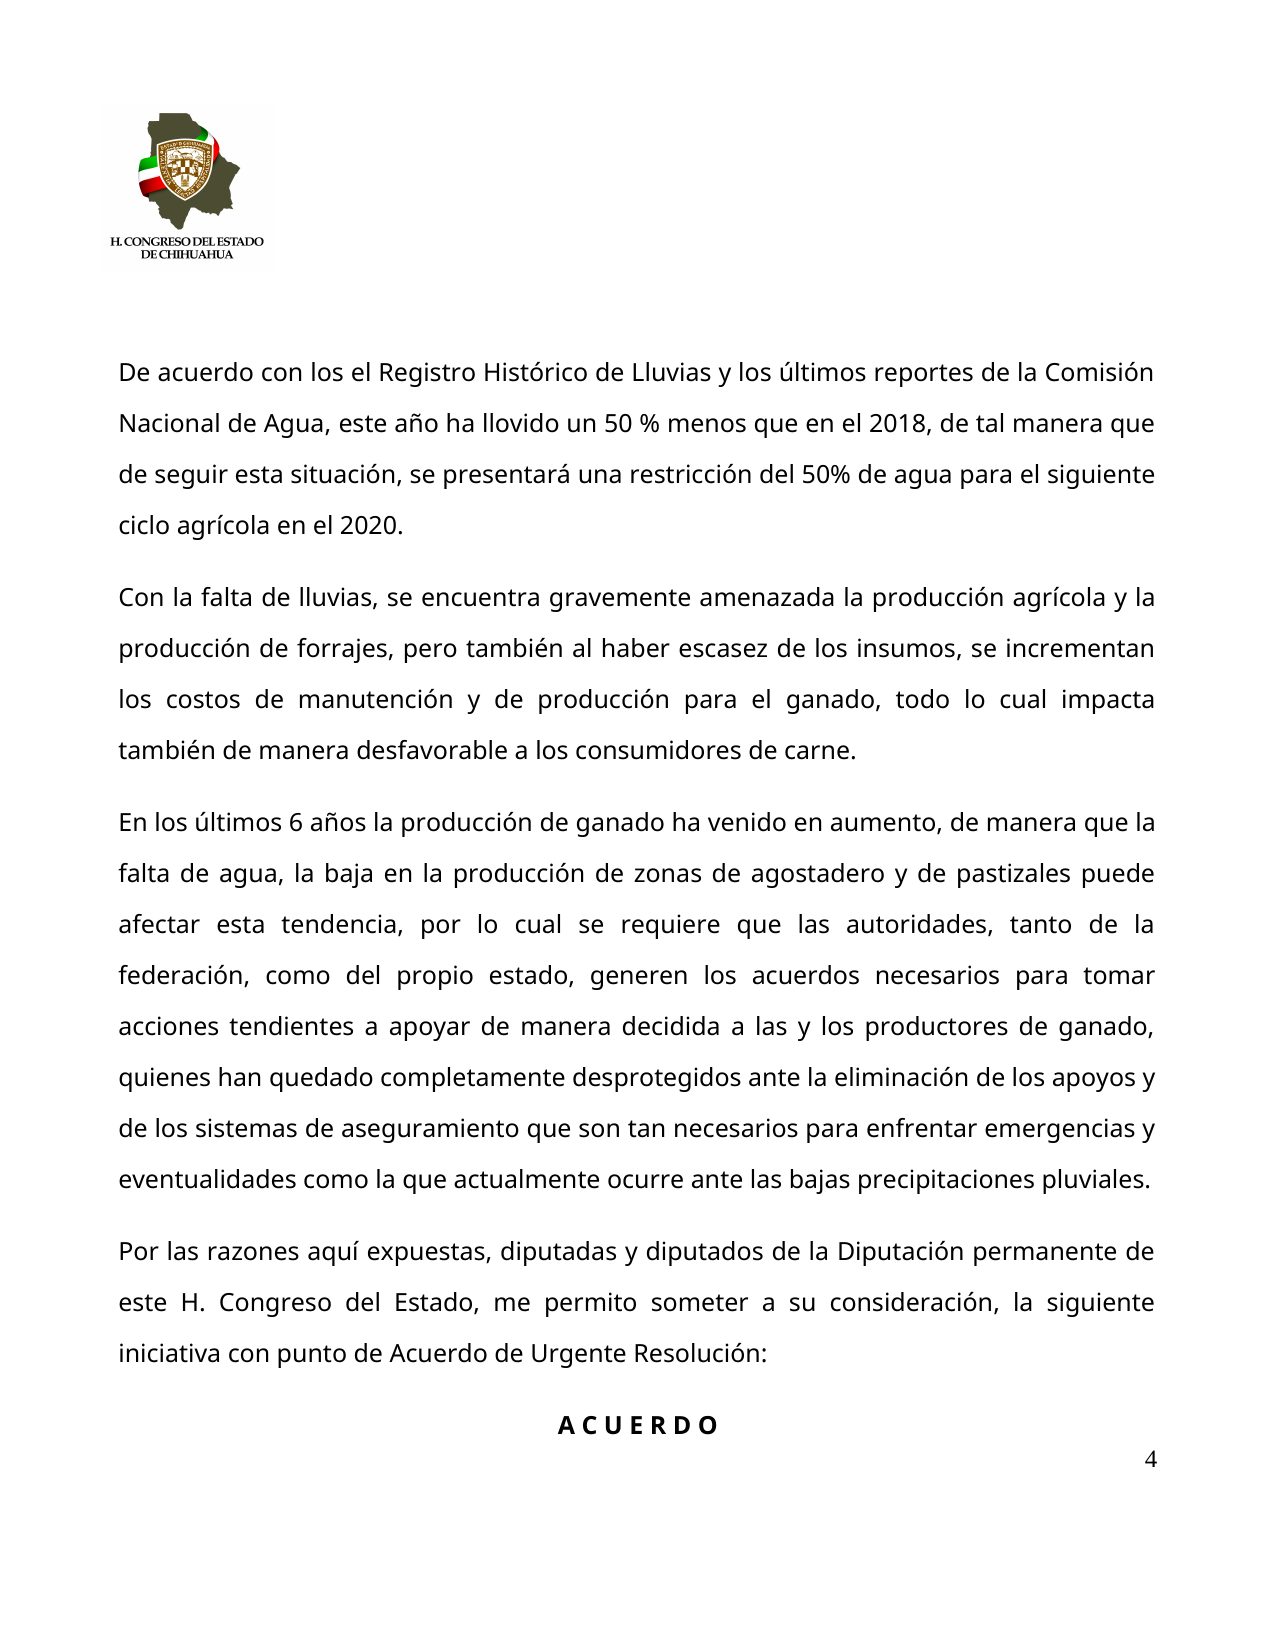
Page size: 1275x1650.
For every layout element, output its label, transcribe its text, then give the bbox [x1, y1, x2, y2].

text A C U E R D O [118, 1407, 1157, 1442]
text En los últimos 6 años la producción de ganado ha venido en aumento, de manera que la falta de agua, la baja en la producción de zonas de agostadero y de pastizales puede afectar esta tendencia, por lo cual se requiere que las autoridades, tanto de la federación, como del propio estado, generen los acuerdos necesarios para tomar acciones tendientes a apoyar de manera decidida a las y los productores de ganado, quienes han quedado completamente desprotegidos ante la eliminación de los apoyos y de los sistemas de aseguramiento que son tan necesarios para enfrentar emergencias y eventualidades como la que actualmente ocurre ante las bajas precipitaciones pluviales. [118, 804, 1157, 1196]
text Con la falta de lluvias, se encuentra gravemente amenazada la producción agrícola y la producción de forrajes, pero también al haber escasez de los insumos, se incrementan los costos de manutención y de producción para el ganado, todo lo cual impacta también de manera desfavorable a los consumidores de carne. [118, 579, 1157, 767]
text De acuerdo con los el Registro Histórico de Lluvias y los últimos reportes de la Comisión Nacional de Agua, este año ha llovido un 50 % menos que en el 2018, de tal manera que de seguir esta situación, se presentará una restricción del 50% de agua para el siguiente ciclo agrícola en el 2020. [118, 354, 1157, 542]
picture [100, 103, 274, 271]
text Por las razones aquí expuestas, diputadas y diputados de la Diputación permanente de este H. Congreso del Estado, me permito someter a su consideración, la siguiente iniciativa con punto de Acuerdo de Urgente Resolución: [118, 1233, 1157, 1370]
